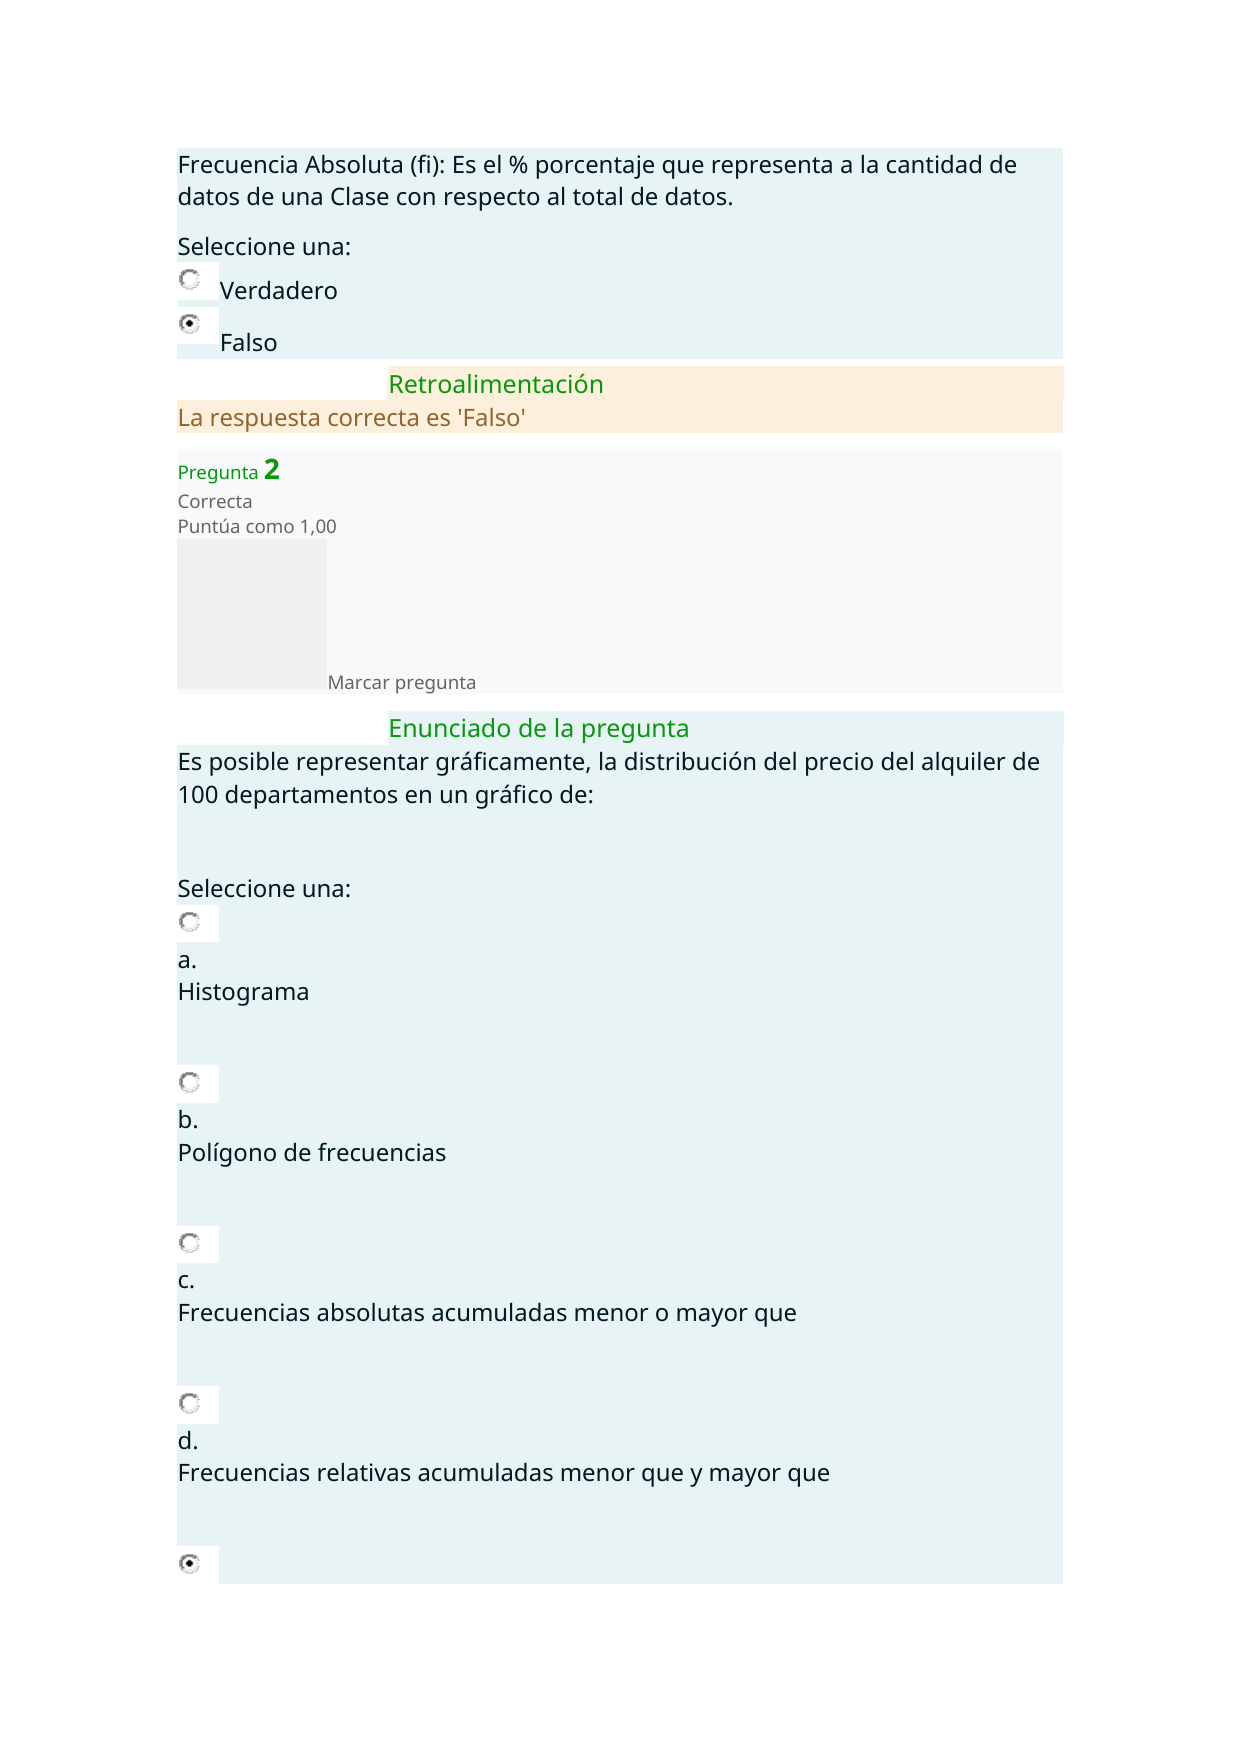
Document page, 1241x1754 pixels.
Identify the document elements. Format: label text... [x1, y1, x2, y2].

text Frecuencia Absoluta (fi): Es el % porcentaje que representa a la cantidad de datos de una Clase con respecto al total de datos. [177, 148, 1063, 213]
text Puntúa como 1,00 [177, 513, 1063, 539]
text Histograma [177, 975, 1063, 1008]
text Seleccione una: [177, 872, 1063, 905]
text Frecuencias absolutas acumuladas menor o mayor que [177, 1296, 1063, 1328]
text Pregunta 2 [177, 449, 1063, 488]
text Retroalimentación [388, 366, 1064, 400]
text Verdadero [177, 262, 1063, 307]
text Frecuencias relativas acumuladas menor que y mayor que [177, 1456, 1063, 1489]
text Enunciado de la pregunta [388, 711, 1064, 745]
text a. [177, 942, 1063, 975]
text Correcta [177, 488, 1063, 513]
text d. [177, 1424, 1063, 1456]
text Es posible representar gráficamente, la distribución del precio del alquiler de 100 departamentos en un gráfico de: [177, 745, 1063, 810]
text Falso [177, 307, 1063, 359]
text b. [177, 1103, 1063, 1135]
text Seleccione una: [177, 229, 1063, 262]
text La respuesta correcta es 'Falso' [177, 400, 1063, 433]
text Polígono de frecuencias [177, 1135, 1063, 1168]
text Marcar pregunta [177, 539, 1063, 694]
text c. [177, 1263, 1063, 1296]
